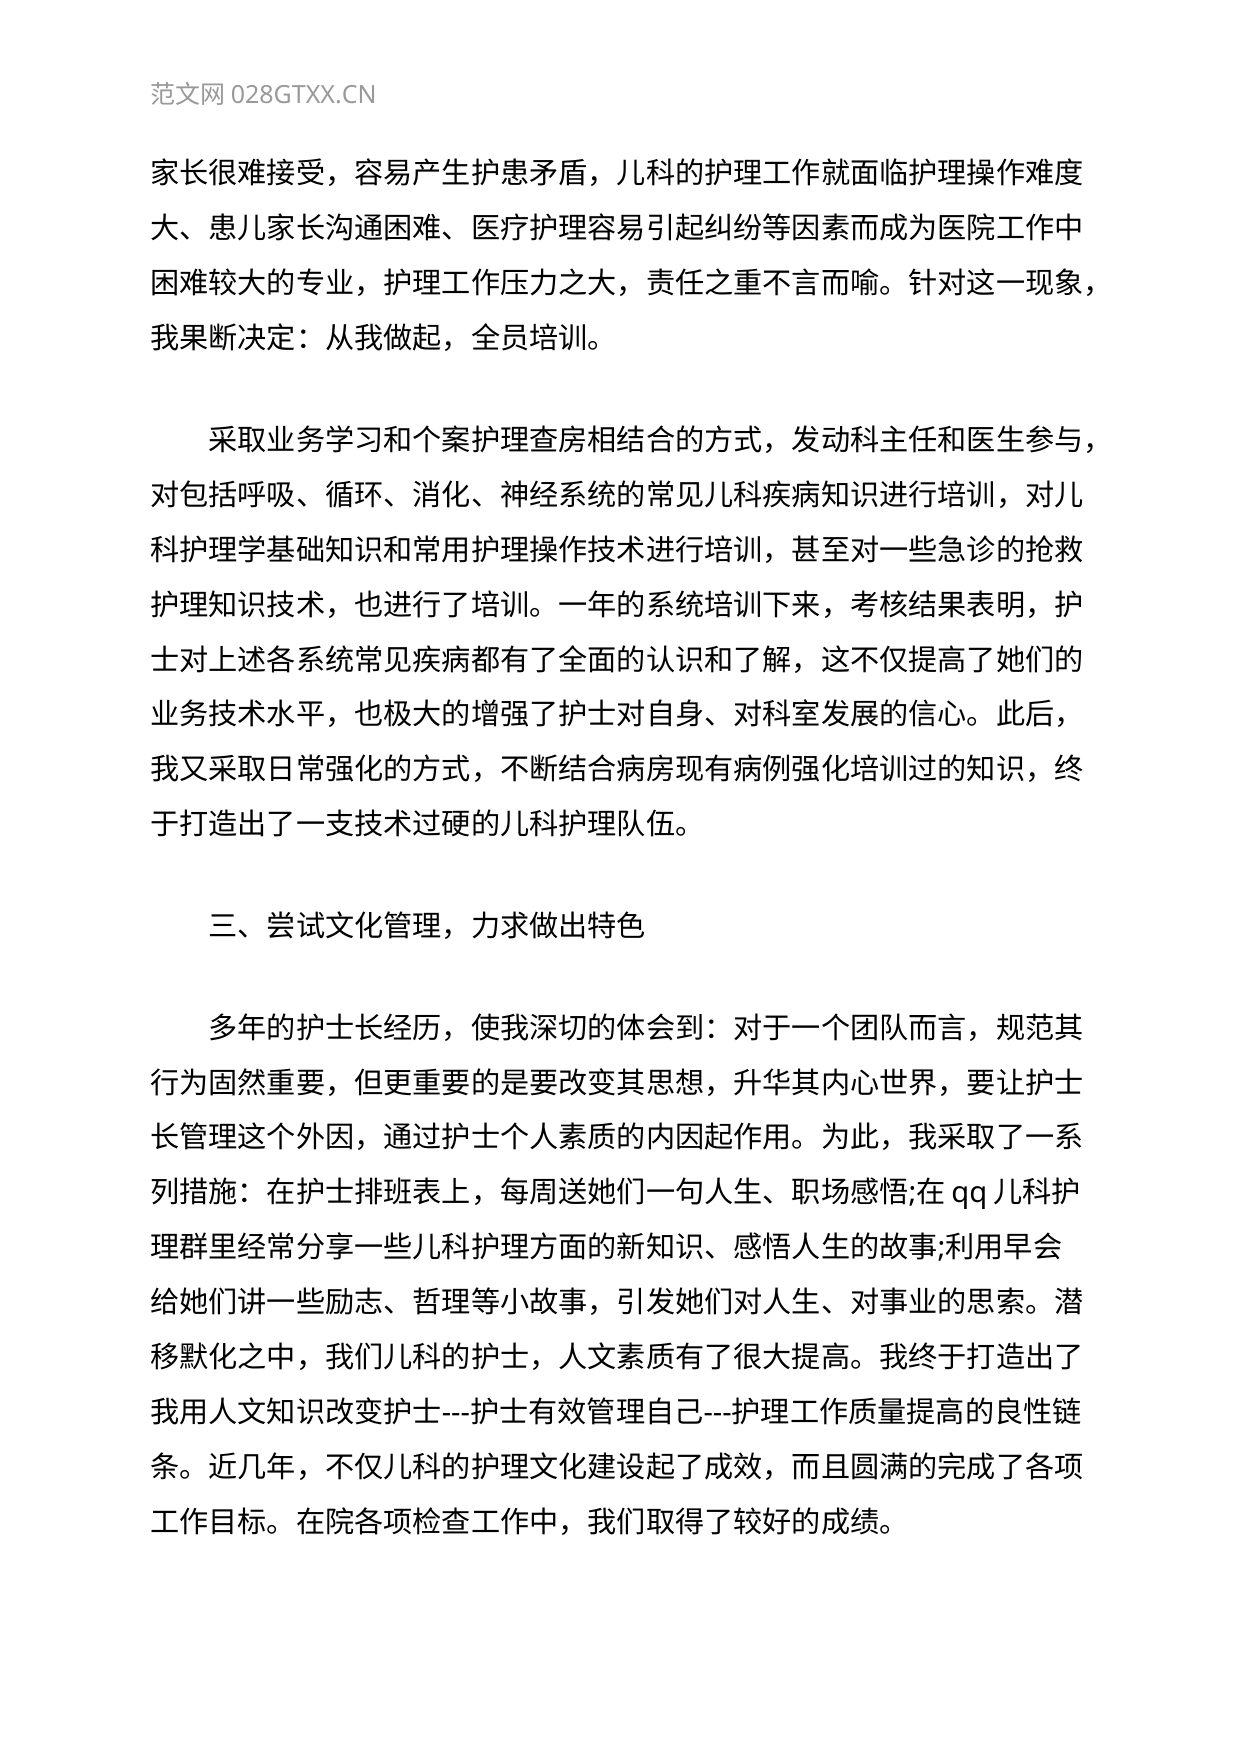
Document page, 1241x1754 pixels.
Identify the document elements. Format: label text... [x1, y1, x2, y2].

text 采取业务学习和个案护理查房相结合的方式，发动科主任和医生参与，对包括呼吸、循环、消化、神经系统的常见儿科疾病知识进行培训，对儿科护理学基础知识和常用护理操作技术进行培训，甚至对一些急诊的抢救护理知识技术，也进行了培训。一年的系统培训下来，考核结果表明，护士对上述各系统常见疾病都有了全面的认识和了解，这不仅提高了她们的业务技术水平，也极大的增强了护士对自身、对科室发展的信心。此后，我又采取日常强化的方式，不断结合病房现有病例强化培训过的知识，终于打造出了一支技术过硬的儿科护理队伍。 [150, 416, 1090, 843]
text 三、尝试文化管理，力求做出特色 [150, 902, 1090, 945]
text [150, 150, 1090, 357]
text 多年的护士长经历，使我深切的体会到：对于一个团队而言，规范其行为固然重要，但更重要的是要改变其思想，升华其内心世界，要让护士长管理这个外因，通过护士个人素质的内因起作用。为此，我采取了一系列措施：在护士排班表上，每周送她们一句人生、职场感悟;在qq儿科护理群里经常分享一些儿科护理方面的新知识、感悟人生的故事;利用早会给她们讲一些励志、哲理等小故事，引发她们对人生、对事业的思索。潜移默化之中，我们儿科的护士，人文素质有了很大提高。我终于打造出了我用人文知识改变护士---护士有效管理自己---护理工作质量提高的良性链条。近几年，不仅儿科的护理文化建设起了成效，而且圆满的完成了各项工作目标。在院各项检查工作中，我们取得了较好的成绩。 [150, 1004, 1090, 1541]
